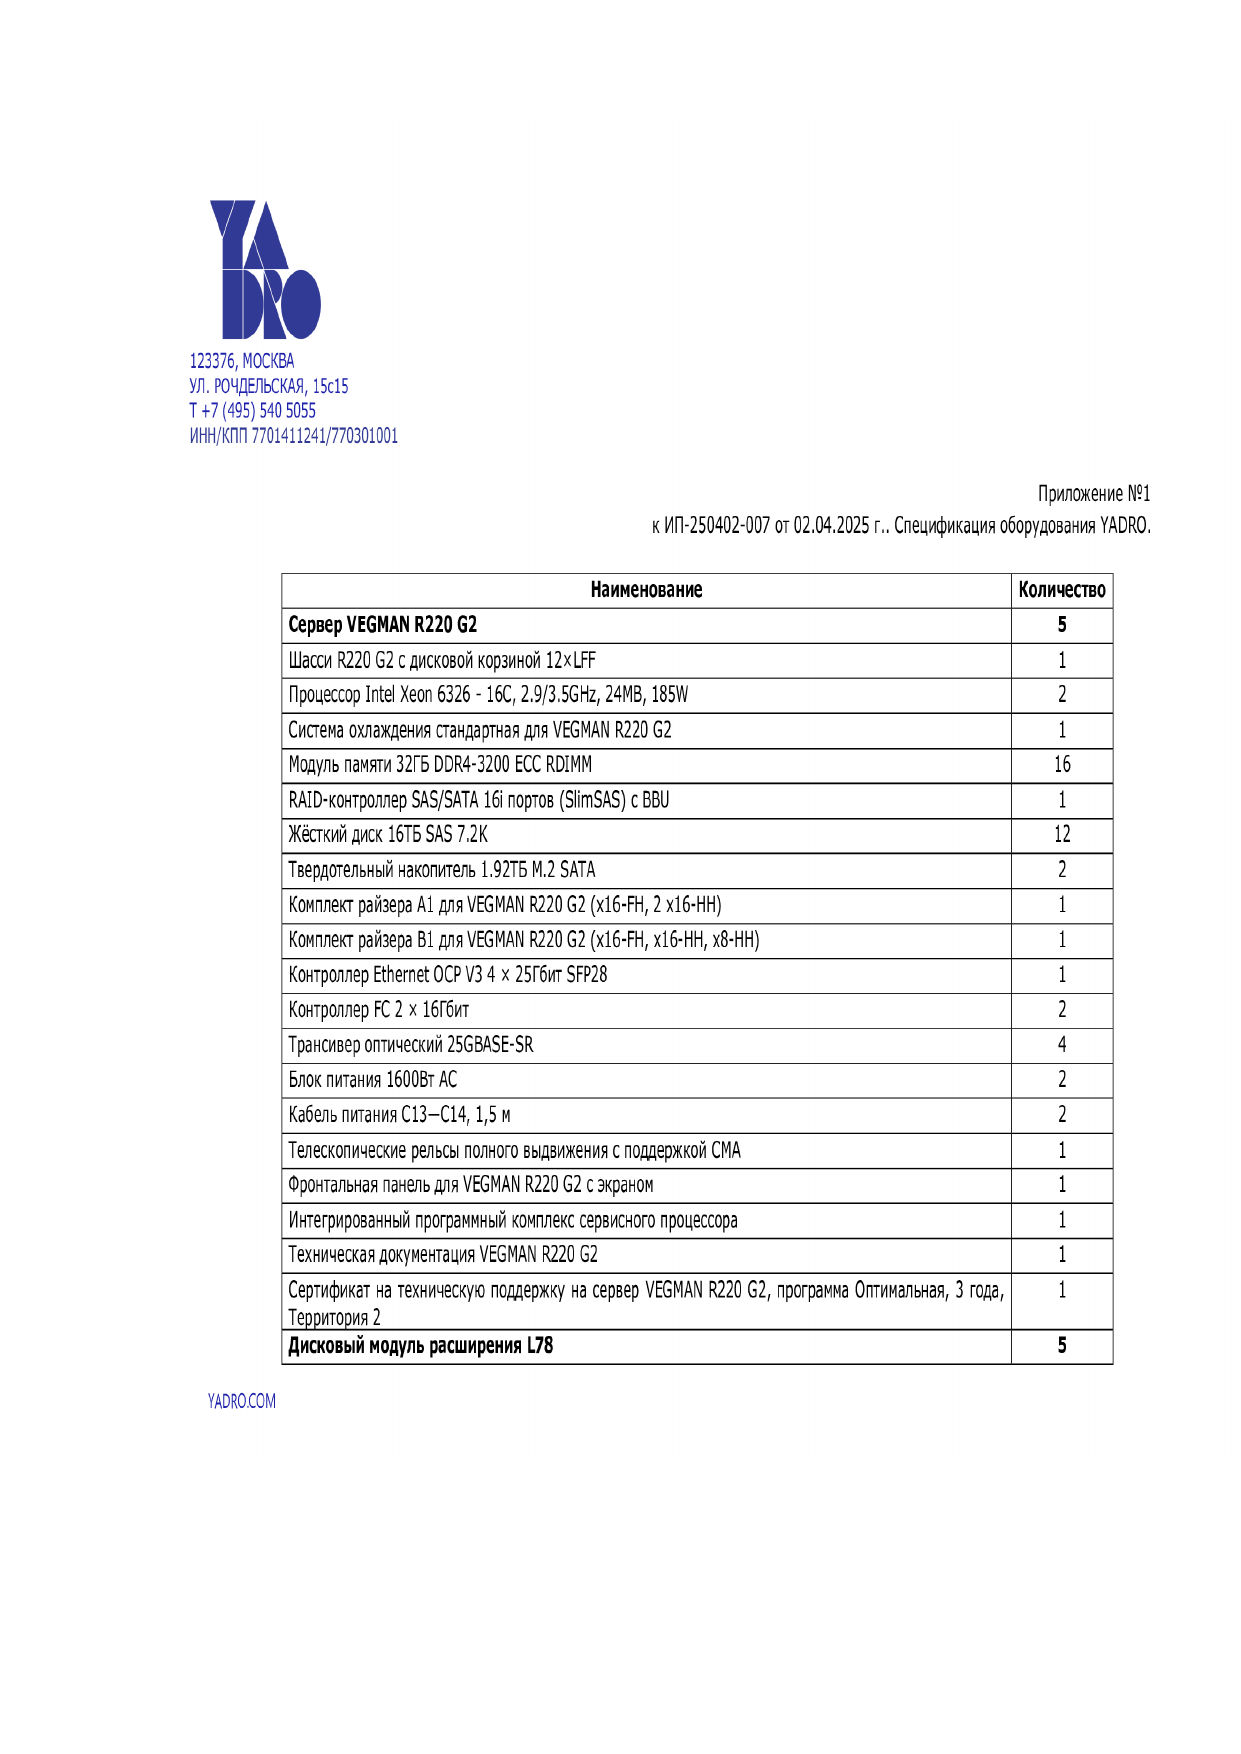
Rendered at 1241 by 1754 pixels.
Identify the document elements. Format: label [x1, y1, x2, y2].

picture [135, 118, 1232, 1462]
